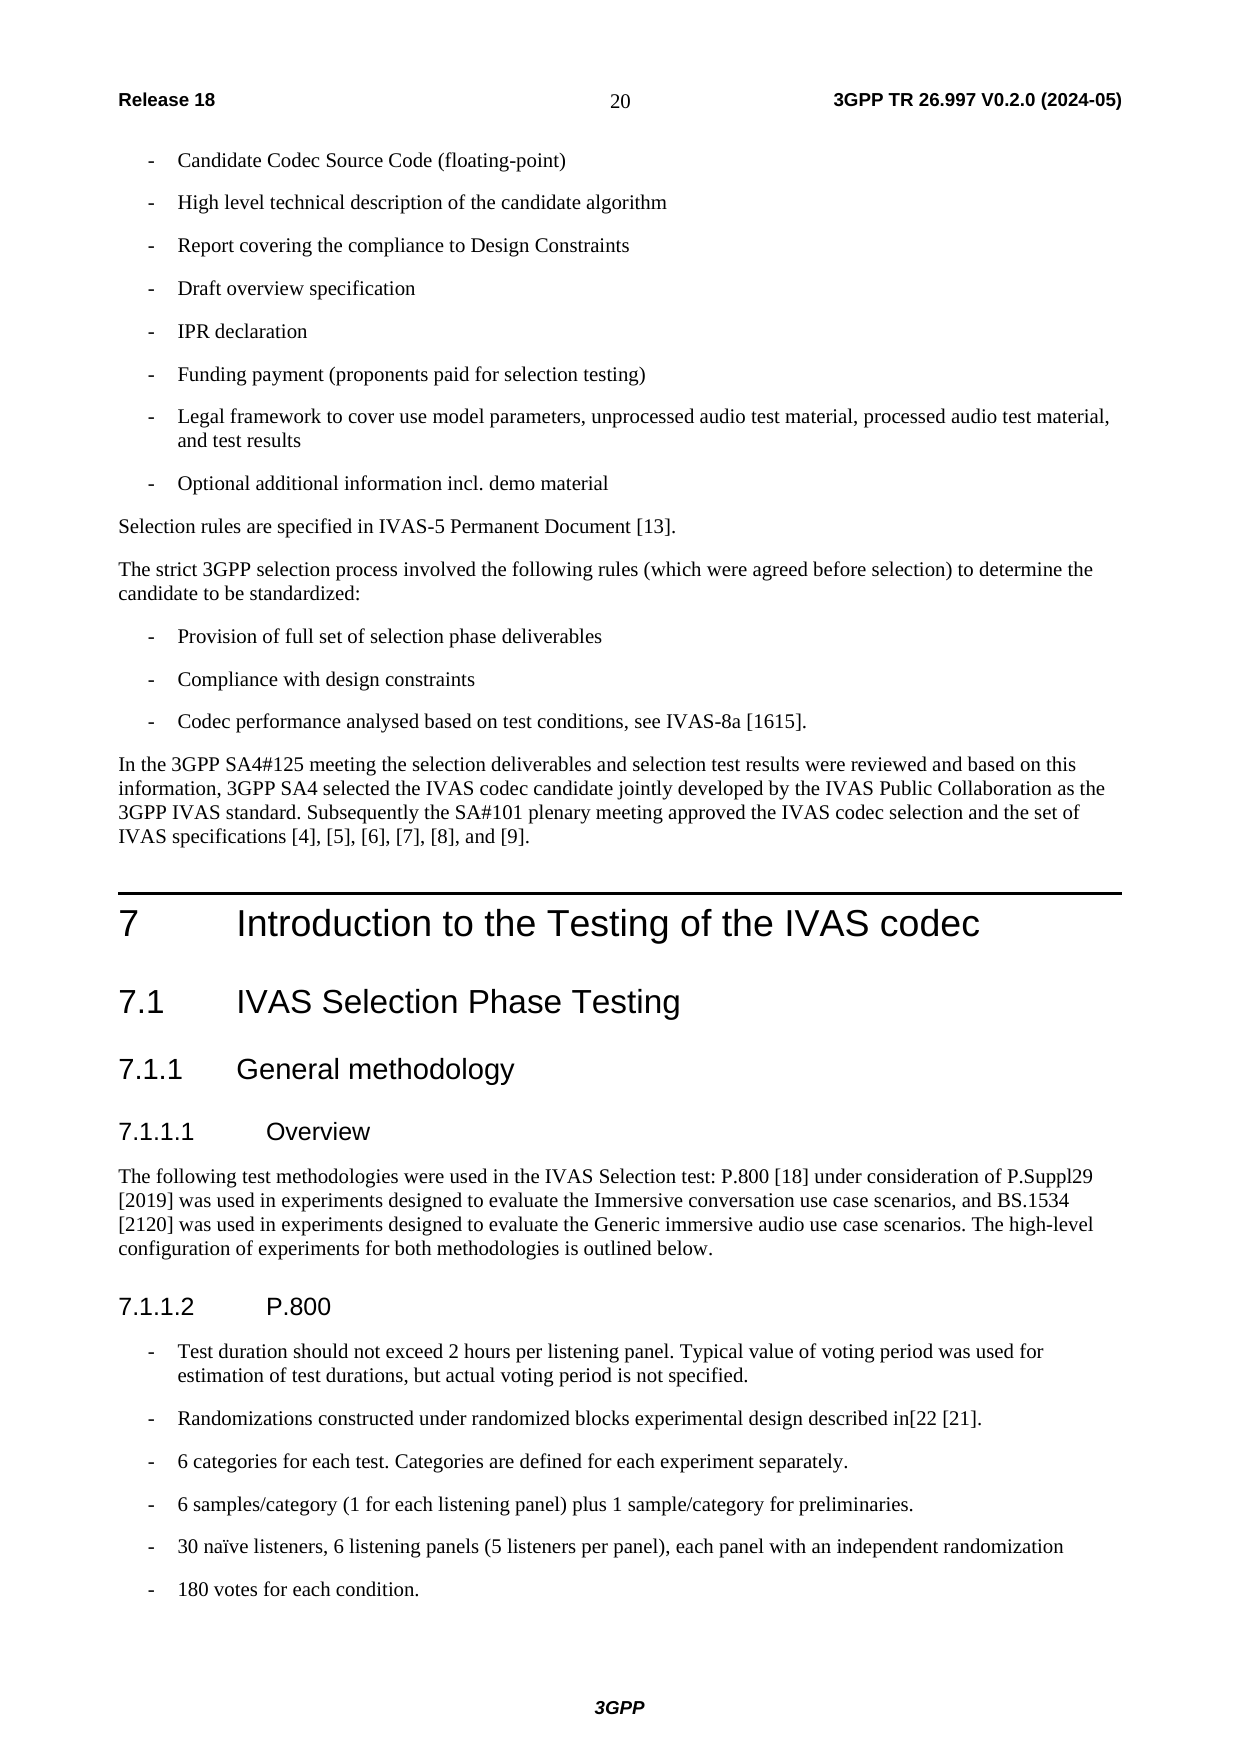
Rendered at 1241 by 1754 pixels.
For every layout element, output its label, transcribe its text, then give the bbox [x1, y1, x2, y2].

text - Compliance with design constraints [148, 667, 1122, 691]
text In the 3GPP SA4#125 meeting the selection deliverables and selection test results were reviewed and based on this information, 3GPP SA4 selected the IVAS codec candidate jointly developed by the IVAS Public Collaboration as the 3GPP IVAS standard. Subsequently the SA#101 plenary meeting approved the IVAS codec selection and the set of IVAS specifications [4], [5], [6], [7], [8], and [9]. [118, 752, 1122, 848]
subtitle 7.1 IVAS Selection Phase Testing [118, 982, 1122, 1021]
text - 180 votes for each condition. [148, 1577, 1122, 1601]
subtitle 7.1.1.2 P.800 [118, 1292, 1122, 1320]
text - IPR declaration [148, 319, 1122, 343]
text Selection rules are specified in IVAS-5 Permanent Document [13]. [118, 514, 1122, 538]
subtitle 7.1.1.1 Overview [118, 1117, 1122, 1145]
text - High level technical description of the candidate algorithm [148, 190, 1122, 214]
text - 30 naïve listeners, 6 listening panels (5 listeners per panel), each panel with an independent randomization [148, 1534, 1122, 1558]
text - Randomizations constructed under randomized blocks experimental design described in]. [148, 1406, 1122, 1430]
text - Optional additional information incl. demo material [148, 471, 1122, 495]
text - Test duration should not exceed 2 hours per listening panel. Typical value of voting period was used for estimation of test durations, but actual voting period is not specified. [148, 1339, 1122, 1387]
text - 6 categories for each test. Categories are defined for each experiment separately. [148, 1449, 1122, 1473]
text - Candidate Codec Source Code (floating-point) [148, 147, 1122, 172]
text The strict 3GPP selection process involved the following rules (which were agreed before selection) to determine the candidate to be standardized: [118, 557, 1122, 605]
text - Draft overview specification [148, 276, 1122, 300]
subtitle 7 Introduction to the Testing of the IVAS codec [118, 895, 1122, 945]
text - 6 samples/category (1 for each listening panel) plus 1 sample/category for preliminaries. [148, 1492, 1122, 1516]
text - Codec performance analysed based on test conditions, see IVAS-8a []. [148, 709, 1122, 733]
text - Funding payment (proponents paid for selection testing) [148, 362, 1122, 386]
text - Legal framework to cover use model parameters, unprocessed audio test material, processed audio test material, and test results [148, 404, 1122, 452]
text - Report covering the compliance to Design Constraints [148, 233, 1122, 257]
text The following test methodologies were used in the IVAS Selection test: P.800 under consideration of P.Suppl29 [] was used in experiments designed to evaluate the Immersive conversation use case scenarios, and BS.1534 [] was used in experiments designed to evaluate the Generic immersive audio use case scenarios. The high-level configuration of experiments for both methodologies is outlined below. [118, 1164, 1122, 1260]
text - Provision of full set of selection phase deliverables [148, 624, 1122, 648]
subtitle 7.1.1 General methodology [118, 1052, 1122, 1085]
